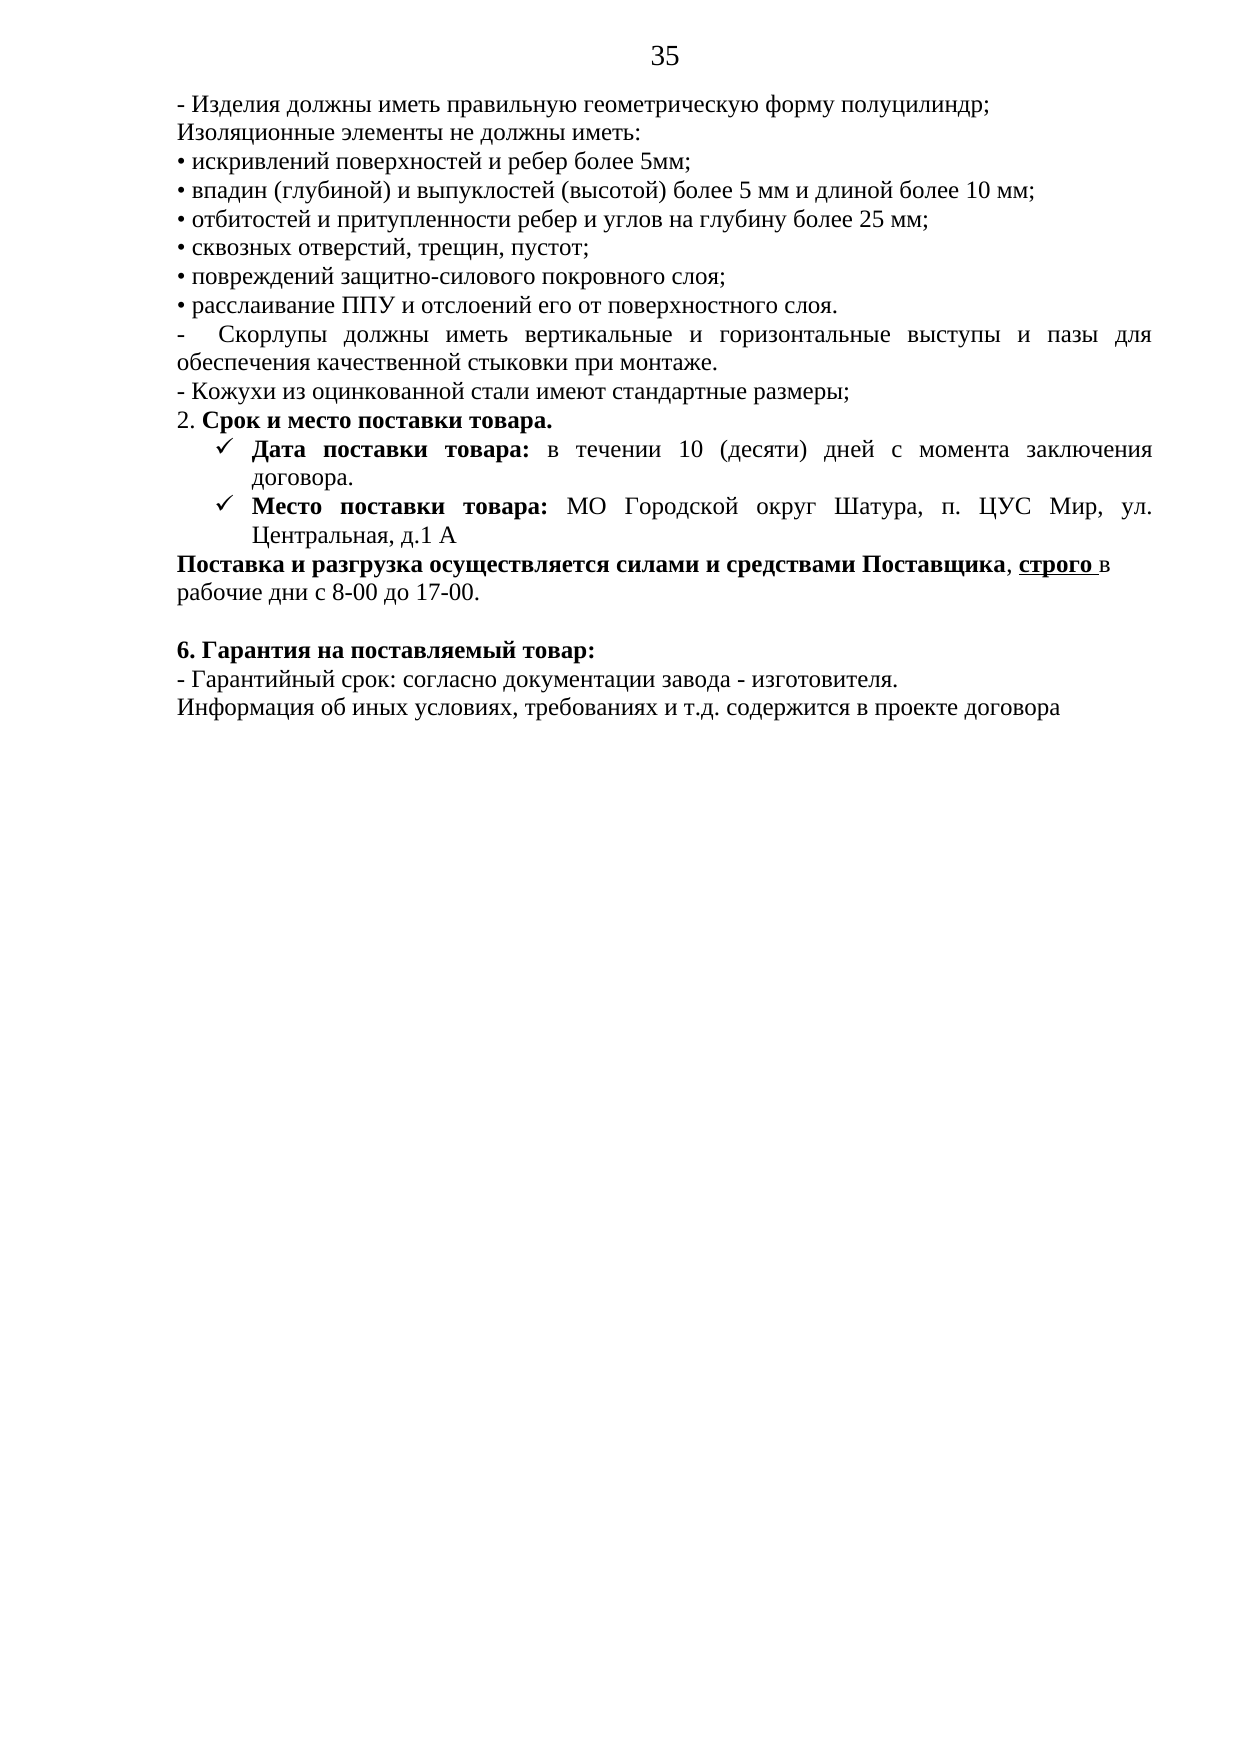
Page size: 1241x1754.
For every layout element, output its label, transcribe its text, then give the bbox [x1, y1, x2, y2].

text • искривлений поверхностей и ребер более 5мм; [177, 146, 1153, 175]
list Дата поставки товара: в течении 10 (десяти) дней с момента заключения договора. [214, 434, 1153, 491]
text - Кожухи из оцинкованной стали имеют стандартные размеры; [177, 376, 1153, 405]
text • отбитостей и притупленности ребер и углов на глубину более 25 мм; [177, 204, 1153, 232]
text • расслаивание ППУ и отслоений его от поверхностного слоя. [177, 290, 1153, 319]
text 6. Гарантия на поставляемый товар: [177, 635, 1153, 664]
text • впадин (глубиной) и выпуклостей (высотой) более 5 мм и длиной более 10 мм; [177, 175, 1153, 204]
text 2. Срок и место поставки товара. [177, 405, 1153, 434]
text • повреждений защитно-силового покровного слоя; [177, 261, 1153, 290]
list Место поставки товара: МО Городской округ Шатура, п. ЦУС Мир, ул. Центральная, д.1 А [214, 491, 1153, 549]
text - Скорлупы должны иметь вертикальные и горизонтальные выступы и пазы для обеспечения качественной стыковки при монтаже. [177, 319, 1153, 376]
text - Изделия должны иметь правильную геометрическую форму полуцилиндр; [177, 89, 1153, 117]
text • сквозных отверстий, трещин, пустот; [177, 232, 1153, 261]
text Информация об иных условиях, требованиях и т.д. содержится в проекте договора [177, 692, 1153, 721]
text Поставка и разгрузка осуществляется силами и средствами Поставщика, строго в рабочие дни с 8-00 до 17-00. [177, 549, 1153, 606]
text - Гарантийный срок: согласно документации завода - изготовителя. [177, 664, 1153, 692]
text Изоляционные элементы не должны иметь: [177, 117, 1153, 146]
